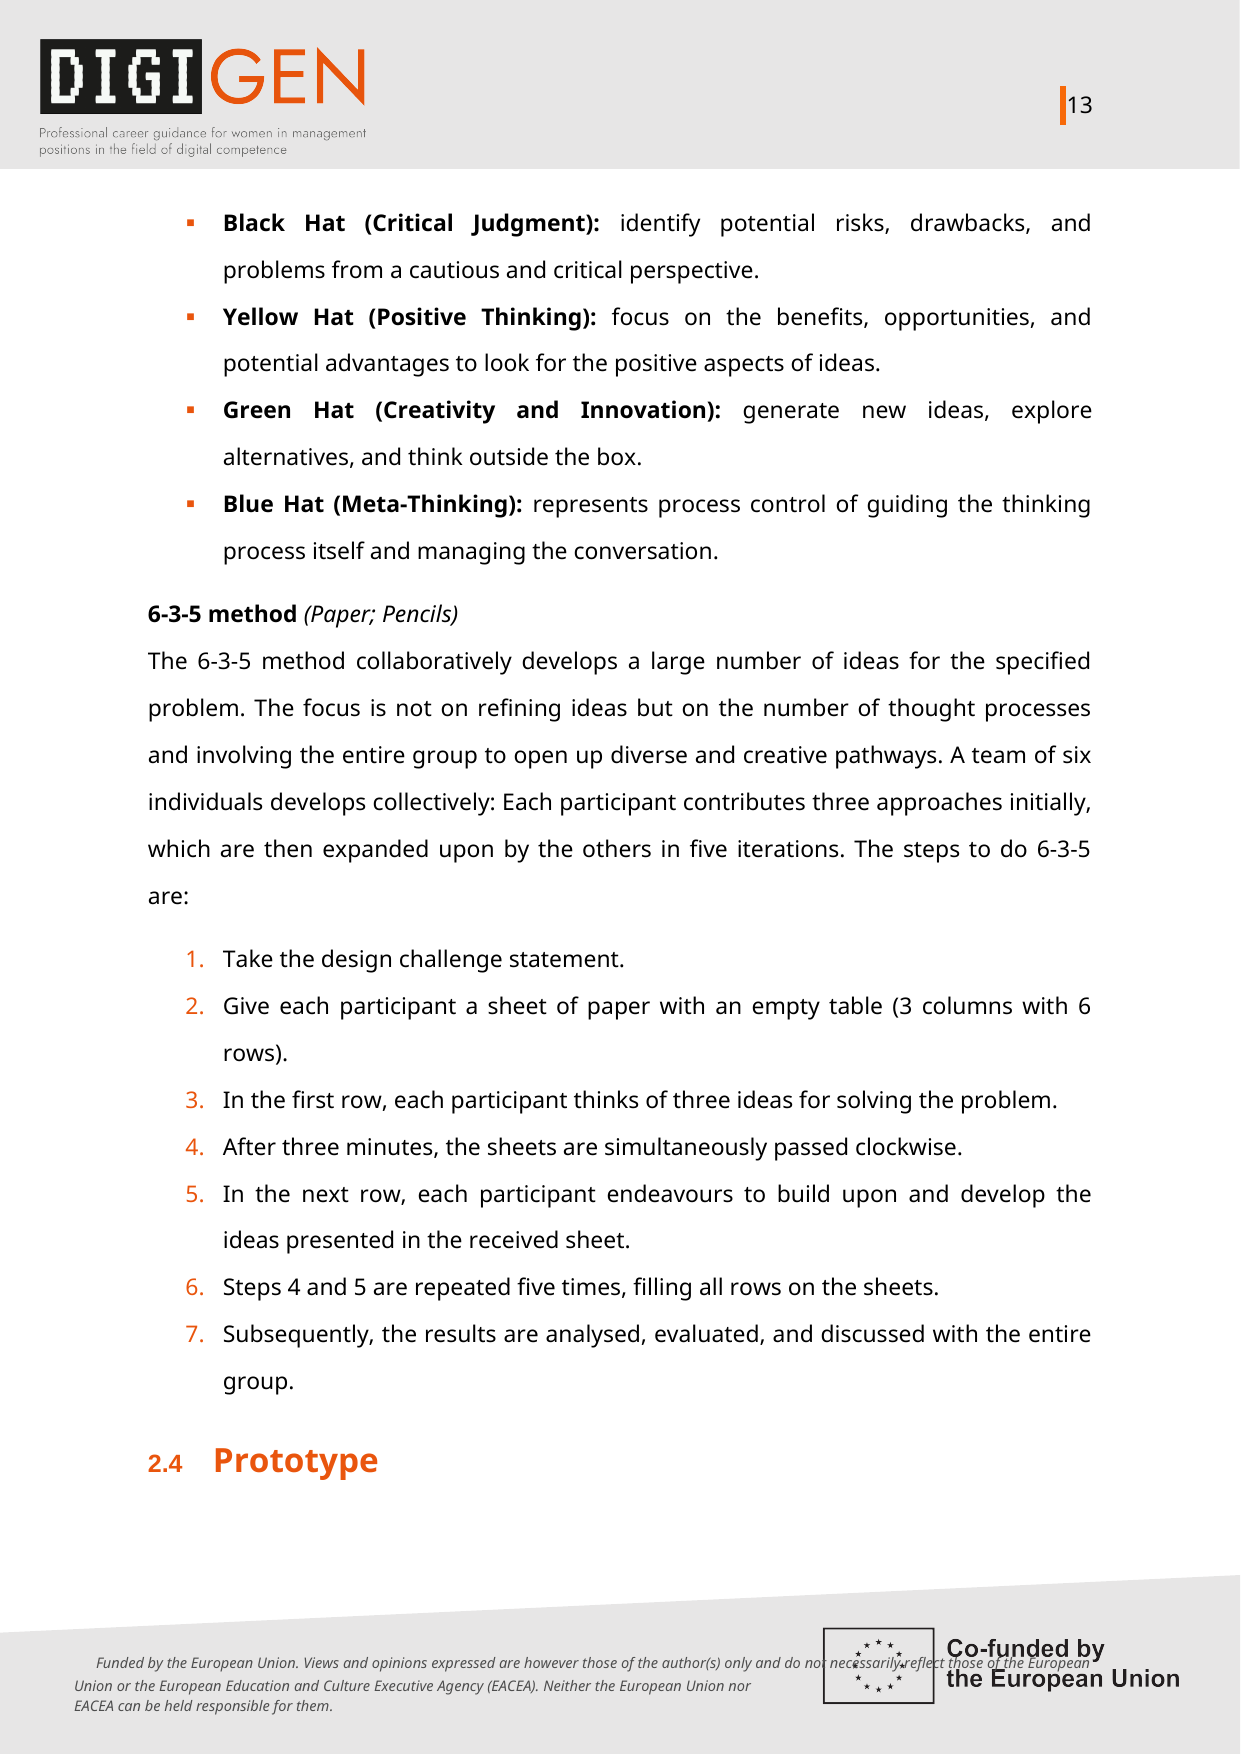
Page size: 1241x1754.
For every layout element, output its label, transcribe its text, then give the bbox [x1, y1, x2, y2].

picture [39, 38, 366, 157]
list Give each participant a sheet of paper with an empty table (3 columns with 6 rows). [185, 990, 1092, 1068]
list Take the design challenge statement. [185, 943, 1092, 974]
list In the next row, each participant endeavours to build upon and develop the ideas presented in the received sheet. [185, 1178, 1092, 1256]
picture [820, 1625, 1207, 1707]
text Prototype [148, 1437, 1078, 1482]
list Green Hat (Creativity and Innovation): generate new ideas, explore alternatives, and think outside the box. [185, 394, 1092, 472]
list Steps 4 and 5 are repeated five times, filling all rows on the sheets. [185, 1271, 1092, 1303]
list In the first row, each participant thinks of three ideas for solving the problem. [185, 1084, 1092, 1115]
list Yellow Hat (Positive Thinking): focus on the benefits, opportunities, and potential advantages to look for the positive aspects of ideas. [185, 301, 1092, 379]
list After three minutes, the sheets are simultaneously passed clockwise. [185, 1131, 1092, 1162]
list Subsequently, the results are analysed, evaluated, and discussed with the entire group. [185, 1318, 1092, 1396]
text 6-3-5 method (Paper; Pencils) [148, 598, 1092, 630]
list Black Hat (Critical Judgment): identify potential risks, drawbacks, and problems from a cautious and critical perspective. [185, 207, 1092, 285]
list Blue Hat (Meta-Thinking): represents process control of guiding the thinking process itself and managing the conversation. [185, 488, 1092, 566]
text The 6-3-5 method collaboratively develops a large number of ideas for the specified problem. The focus is not on refining ideas but on the number of thought processes and involving the entire group to open up diverse and creative pathways. A team of six individuals develops collectively: Each participant contributes three approaches initially, which are then expanded upon by the others in five iterations. The steps to do 6-3-5 are: [148, 645, 1092, 911]
